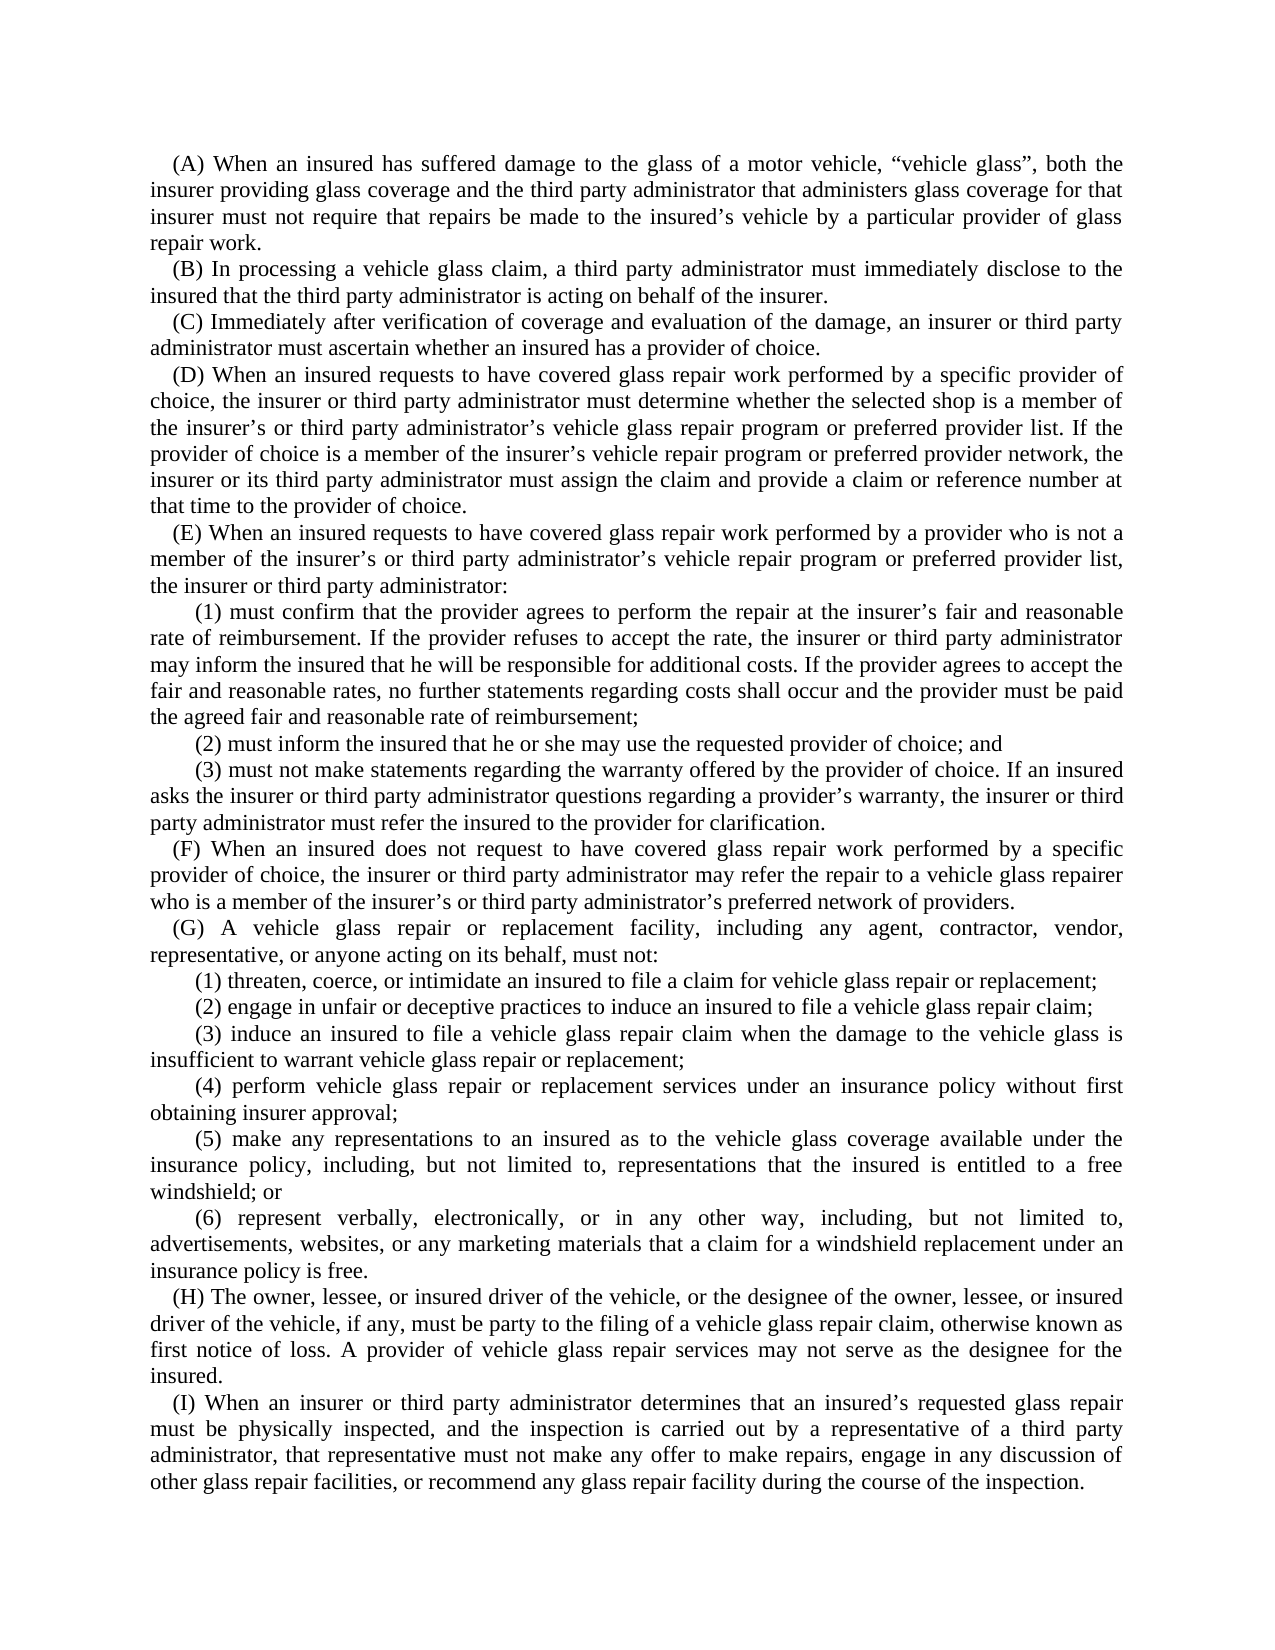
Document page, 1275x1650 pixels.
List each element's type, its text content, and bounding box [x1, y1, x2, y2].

text (E) When an insured requests to have covered glass repair work performed by a provider who is not a member of the insurer’s or third party administrator’s vehicle repair program or preferred provider list, the insurer or third party administrator: [150, 519, 1125, 598]
text (I) When an insurer or third party administrator determines that an insured’s requested glass repair must be physically inspected, and the inspection is carried out by a representative of a third party administrator, that representative must not make any offer to make repairs, engage in any discussion of other glass repair facilities, or recommend any glass repair facility during the course of the inspection. [150, 1389, 1125, 1494]
text (6) represent verbally, electronically, or in any other way, including, but not limited to, advertisements, websites, or any marketing materials that a claim for a windshield replacement under an insurance policy is free. [150, 1204, 1125, 1283]
text (1) must confirm that the provider agrees to perform the repair at the insurer’s fair and reasonable rate of reimbursement. If the provider refuses to accept the rate, the insurer or third party administrator may inform the insured that he will be responsible for additional costs. If the provider agrees to accept the fair and reasonable rates, no further statements regarding costs shall occur and the provider must be paid the agreed fair and reasonable rate of reimbursement; [150, 598, 1125, 730]
text (A) When an insured has suffered damage to the glass of a motor vehicle, “vehicle glass”, both the insurer providing glass coverage and the third party administrator that administers glass coverage for that insurer must not require that repairs be made to the insured’s vehicle by a particular provider of glass repair work. [150, 150, 1125, 255]
text (2) engage in unfair or deceptive practices to induce an insured to file a vehicle glass repair claim; [150, 993, 1125, 1020]
text (C) Immediately after verification of coverage and evaluation of the damage, an insurer or third party administrator must ascertain whether an insured has a provider of choice. [150, 308, 1125, 361]
text (2) must inform the insured that he or she may use the requested provider of choice; and [150, 730, 1125, 756]
text (G) A vehicle glass repair or replacement facility, including any agent, contractor, vendor, representative, or anyone acting on its behalf, must not: [150, 914, 1125, 967]
text (3) must not make statements regarding the warranty offered by the provider of choice. If an insured asks the insurer or third party administrator questions regarding a provider’s warranty, the insurer or third party administrator must refer the insured to the provider for clarification. [150, 756, 1125, 835]
text (B) In processing a vehicle glass claim, a third party administrator must immediately disclose to the insured that the third party administrator is acting on behalf of the insurer. [150, 255, 1125, 308]
text (D) When an insured requests to have covered glass repair work performed by a specific provider of choice, the insurer or third party administrator must determine whether the selected shop is a member of the insurer’s or third party administrator’s vehicle glass repair program or preferred provider list. If the provider of choice is a member of the insurer’s vehicle repair program or preferred provider network, the insurer or its third party administrator must assign the claim and provide a claim or reference number at that time to the provider of choice. [150, 361, 1125, 519]
text (H) The owner, lessee, or insured driver of the vehicle, or the designee of the owner, lessee, or insured driver of the vehicle, if any, must be party to the filing of a vehicle glass repair claim, otherwise known as first notice of loss. A provider of vehicle glass repair services may not serve as the designee for the insured. [150, 1283, 1125, 1389]
text (4) perform vehicle glass repair or replacement services under an insurance policy without first obtaining insurer approval; [150, 1072, 1125, 1125]
text (1) threaten, coerce, or intimidate an insured to file a claim for vehicle glass repair or replacement; [150, 967, 1125, 993]
text (3) induce an insured to file a vehicle glass repair claim when the damage to the vehicle glass is insufficient to warrant vehicle glass repair or replacement; [150, 1020, 1125, 1072]
text (5) make any representations to an insured as to the vehicle glass coverage available under the insurance policy, including, but not limited to, representations that the insured is entitled to a free windshield; or [150, 1125, 1125, 1204]
text (F) When an insured does not request to have covered glass repair work performed by a specific provider of choice, the insurer or third party administrator may refer the repair to a vehicle glass repairer who is a member of the insurer’s or third party administrator’s preferred network of providers. [150, 835, 1125, 914]
